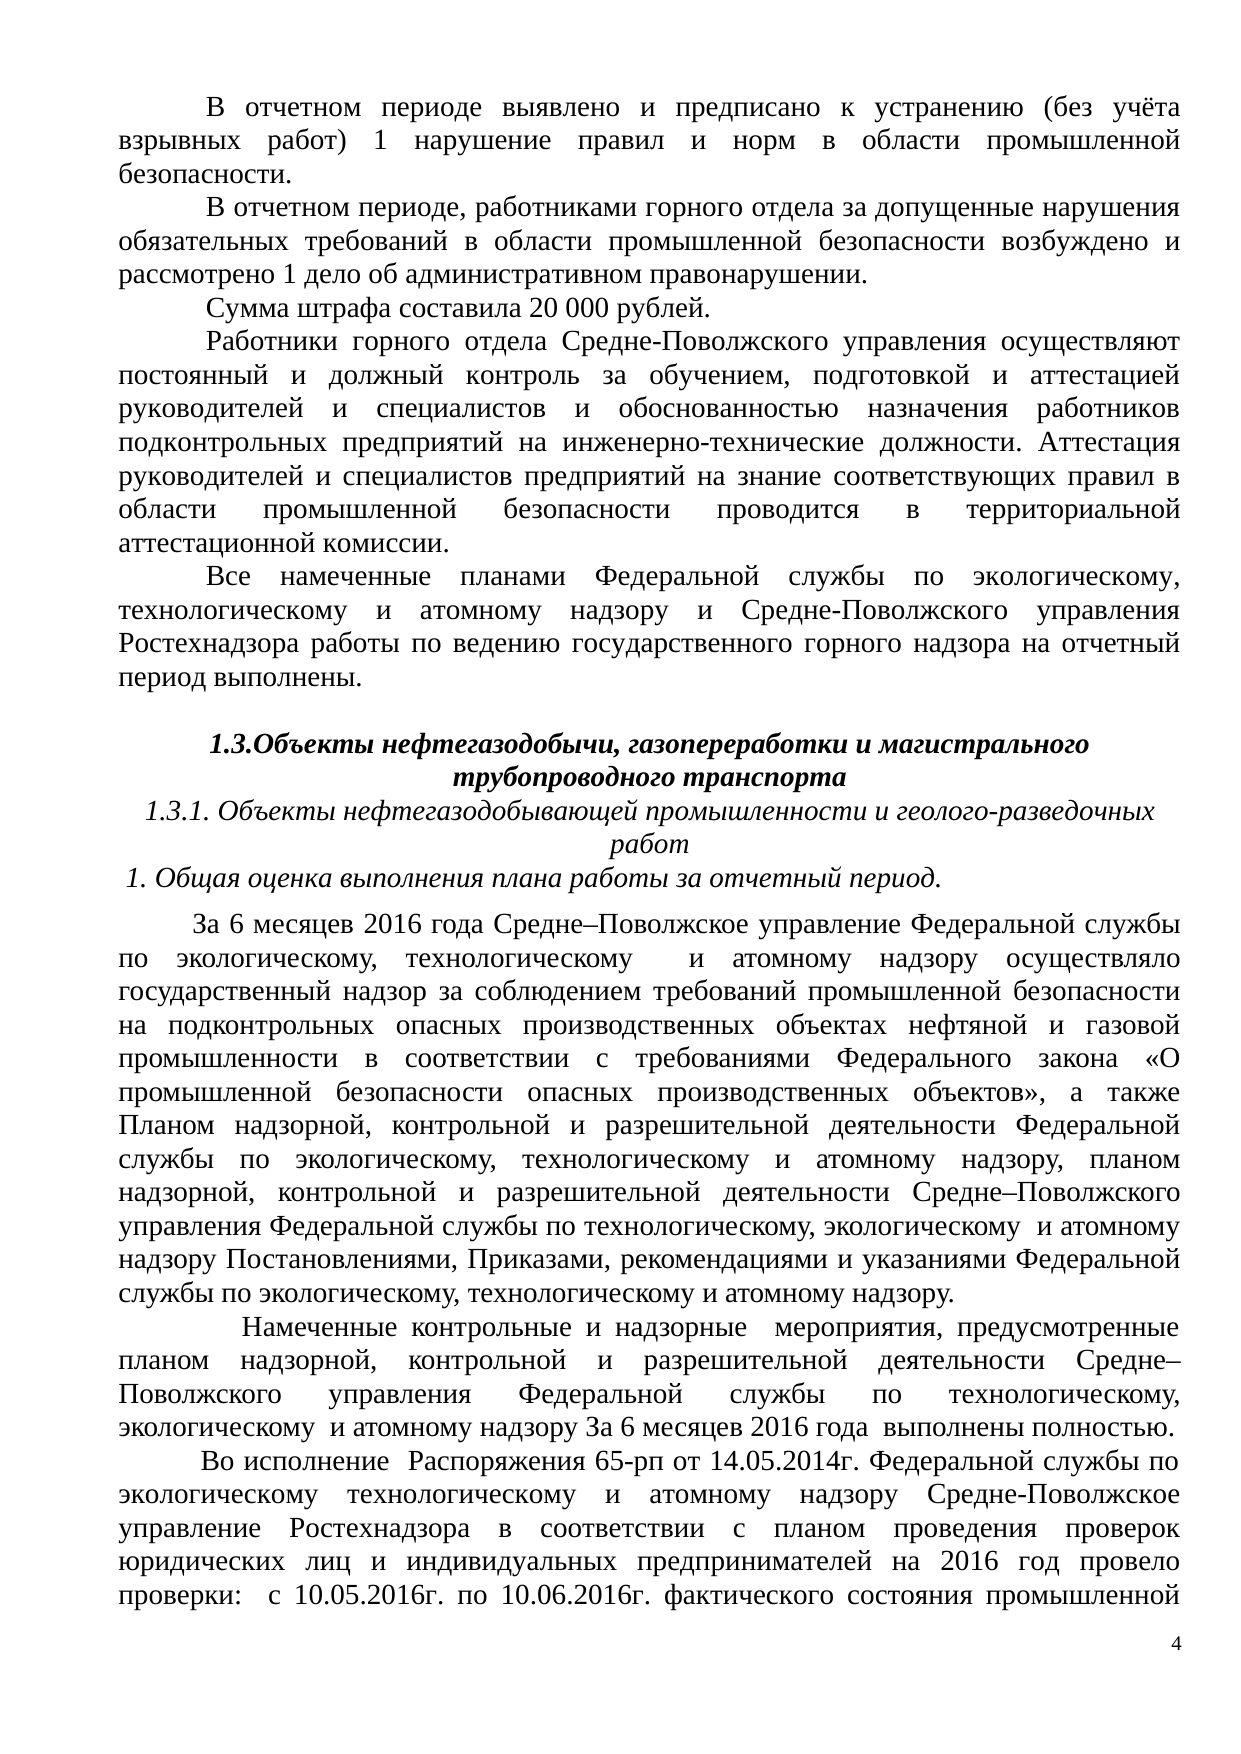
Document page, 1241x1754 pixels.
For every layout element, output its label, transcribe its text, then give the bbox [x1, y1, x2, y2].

list 1.3.1. Объекты нефтегазодобывающей промышленности и геолого-разведочных работ [118, 793, 1181, 860]
text В отчетном периоде выявлено и предписано к устранению (без учёта взрывных работ) 1 нарушение правил и норм в области промышленной безопасности. [118, 89, 1181, 189]
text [118, 1443, 1181, 1611]
list 1. Общая оценка выполнения плана работы за отчетный период. [118, 860, 1181, 894]
text Сумма штрафа составила 20 000 рублей. [118, 290, 1181, 323]
text Работники горного отдела Средне-Поволжского управления осуществляют постоянный и должный контроль за обучением, подготовкой и аттестацией руководителей и специалистов и обоснованностью назначения работников подконтрольных предприятий на инженерно-технические должности. Аттестация руководителей и специалистов предприятий на знание соответствующих правил в области промышленной безопасности проводится в территориальной аттестационной комиссии. [118, 323, 1181, 558]
text 1.3.Объекты нефтегазодобычи, газопереработки и магистрального трубопроводного транспорта [118, 726, 1181, 793]
text За 6 месяцев 2016 года Средне–Поволжское управление Федеральной службы по экологическому, технологическому и атомному надзору осуществляло государственный надзор за соблюдением требований промышленной безопасности на подконтрольных опасных производственных объектах нефтяной и газовой промышленности в соответствии с требованиями Федерального закона «О промышленной безопасности опасных производственных объектов», а также Планом надзорной, контрольной и разрешительной деятельности Федеральной службы по экологическому, технологическому и атомному надзору, планом надзорной, контрольной и разрешительной деятельности Средне–Поволжского управления Федеральной службы по технологическому, экологическому и атомному надзору Постановлениями, Приказами, рекомендациями и указаниями Федеральной службы по экологическому, технологическому и атомному надзору. [118, 906, 1181, 1309]
text В отчетном периоде, работниками горного отдела за допущенные нарушения обязательных требований в области промышленной безопасности возбуждено и рассмотрено 1 дело об административном правонарушении. [118, 189, 1181, 290]
text Намеченные контрольные и надзорные мероприятия, предусмотренные планом надзорной, контрольной и разрешительной деятельности Средне–Поволжского управления Федеральной службы по технологическому, экологическому и атомному надзору За 6 месяцев 2016 года выполнены полностью. [118, 1309, 1181, 1443]
text Все намеченные планами Федеральной службы по экологическому, технологическому и атомному надзору и Средне-Поволжского управления Ростехнадзора работы по ведению государственного горного надзора на отчетный период выполнены. [118, 558, 1181, 692]
